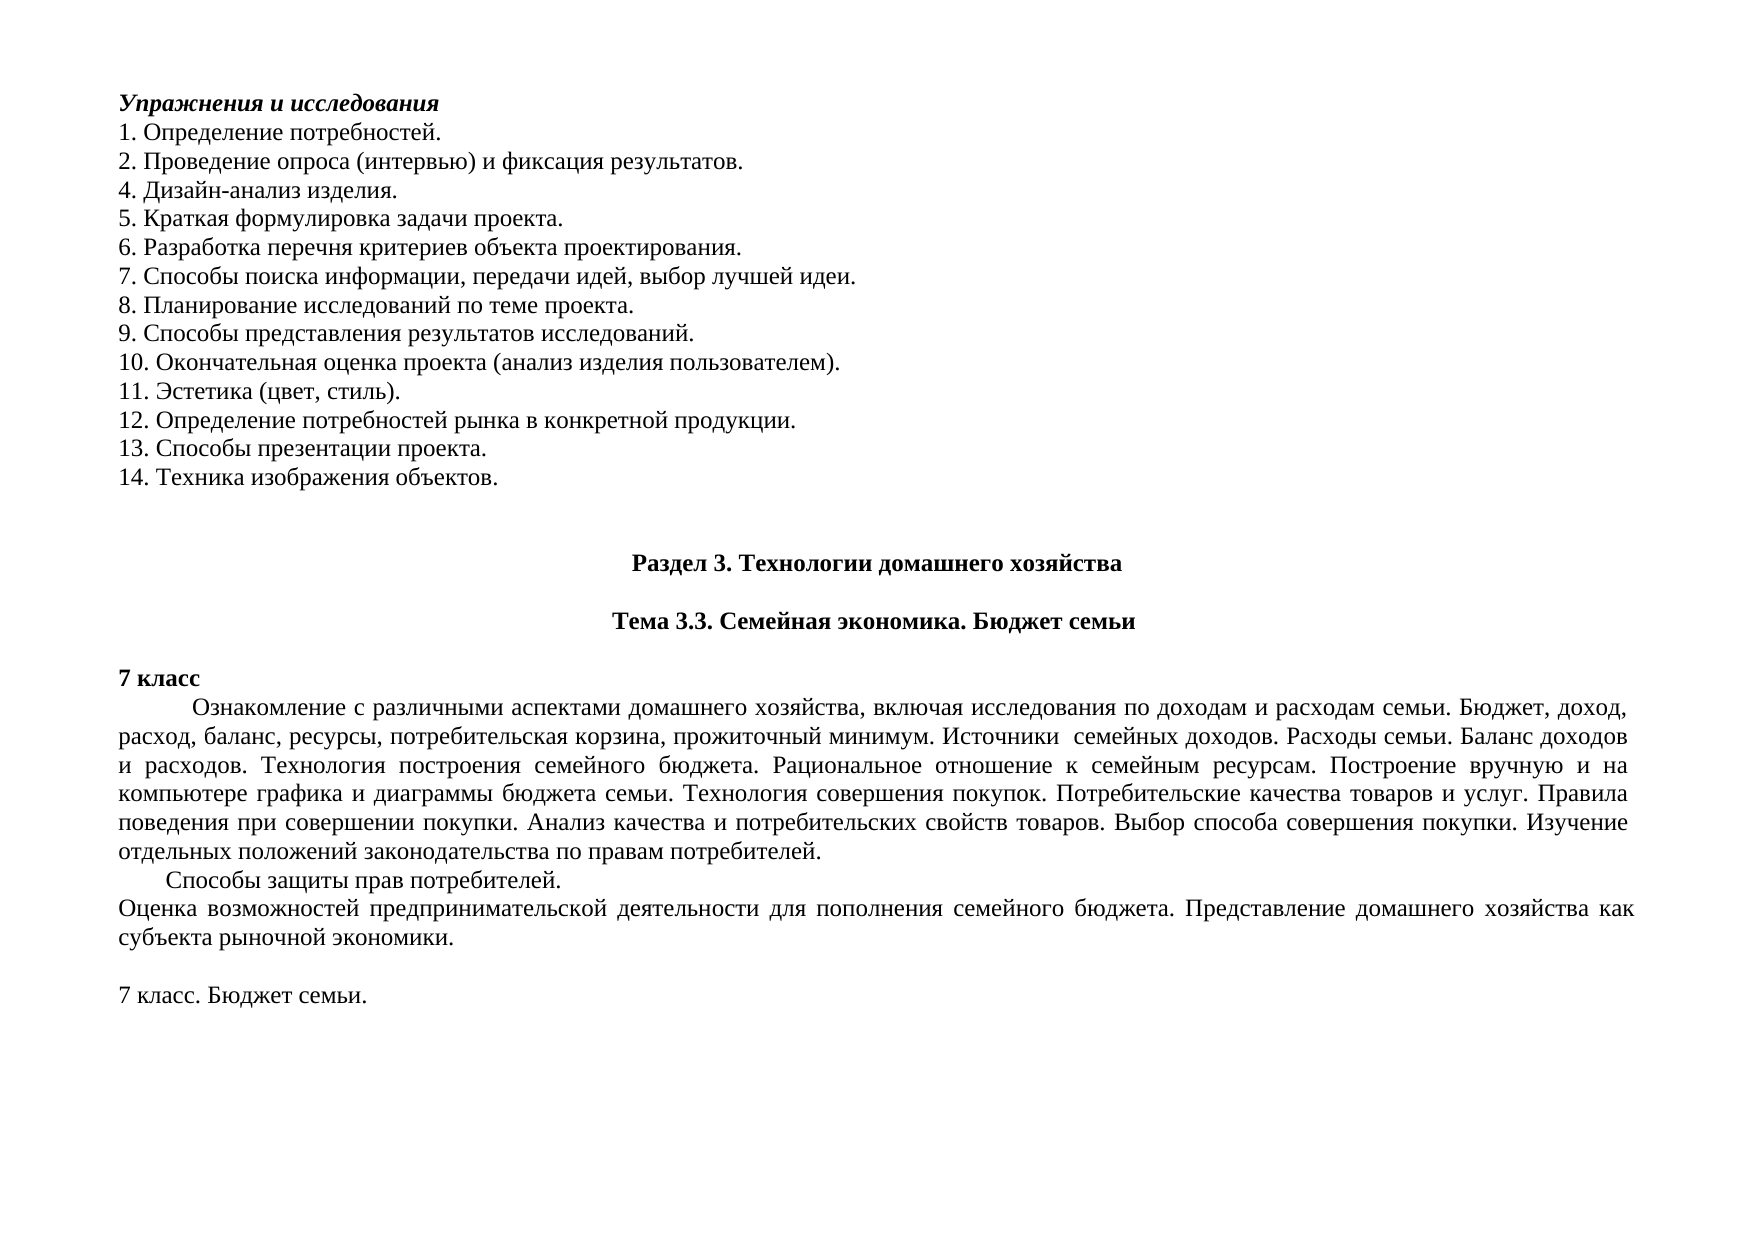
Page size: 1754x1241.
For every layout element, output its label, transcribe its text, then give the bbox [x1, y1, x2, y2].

text Оценка возможностей предпринимательской деятельности для пополнения семейного бюджета. Представление домашнего хозяйства как субъекта рыночной экономики. [118, 893, 1636, 951]
text Раздел 3. Технологии домашнего хозяйства [118, 548, 1636, 577]
text 4. Дизайн-анализ изделия. [118, 175, 1636, 203]
text 11. Эстетика (цвет, стиль). [118, 376, 1636, 405]
text 2. Проведение опроса (интервью) и фиксация результатов. [118, 146, 1636, 175]
text 14. Техника изображения объектов. [118, 462, 1636, 491]
text 7. Способы поиска информации, передачи идей, выбор лучшей идеи. [118, 261, 1636, 290]
text 6. Разработка перечня критериев объекта проектирования. [118, 232, 1636, 261]
text Ознакомление с различными аспектами домашнего хозяйства, включая исследования по доходам и расходам семьи. Бюджет, доход, расход, баланс, ресурсы, потребительская корзина, прожиточный минимум. Источники семейных доходов. Расходы семьи. Баланс доходов и расходов. Технология построения семейного бюджета. Рациональное отношение к семейным ресурсам. Построение вручную и на компьютере графика и диаграммы бюджета семьи. Технология совершения покупок. Потребительские качества товаров и услуг. Правила поведения при совершении покупки. Анализ качества и потребительских свойств товаров. Выбор способа совершения покупки. Изучение отдельных положений законодательства по правам потребителей. [118, 692, 1629, 865]
text 12. Определение потребностей рынка в конкретной продукции. [118, 405, 1636, 433]
text 7 класс [81, 663, 1629, 692]
text 5. Краткая формулировка задачи проекта. [118, 203, 1636, 232]
text Способы защиты прав потребителей. [118, 865, 1636, 893]
text Упражнения и исследования [118, 88, 1636, 117]
text 10. Окончательная оценка проекта (анализ изделия пользователем). [118, 347, 1636, 376]
text Тема 3.3. Семейная экономика. Бюджет семьи [81, 606, 1629, 635]
text 7 класс. Бюджет семьи. [81, 980, 1629, 1008]
text 8. Планирование исследований по теме проекта. [118, 290, 1636, 318]
text 13. Способы презентации проекта. [118, 433, 1636, 462]
text 1. Определение потребностей. [118, 117, 1636, 146]
text 9. Способы представления результатов исследований. [118, 318, 1636, 347]
